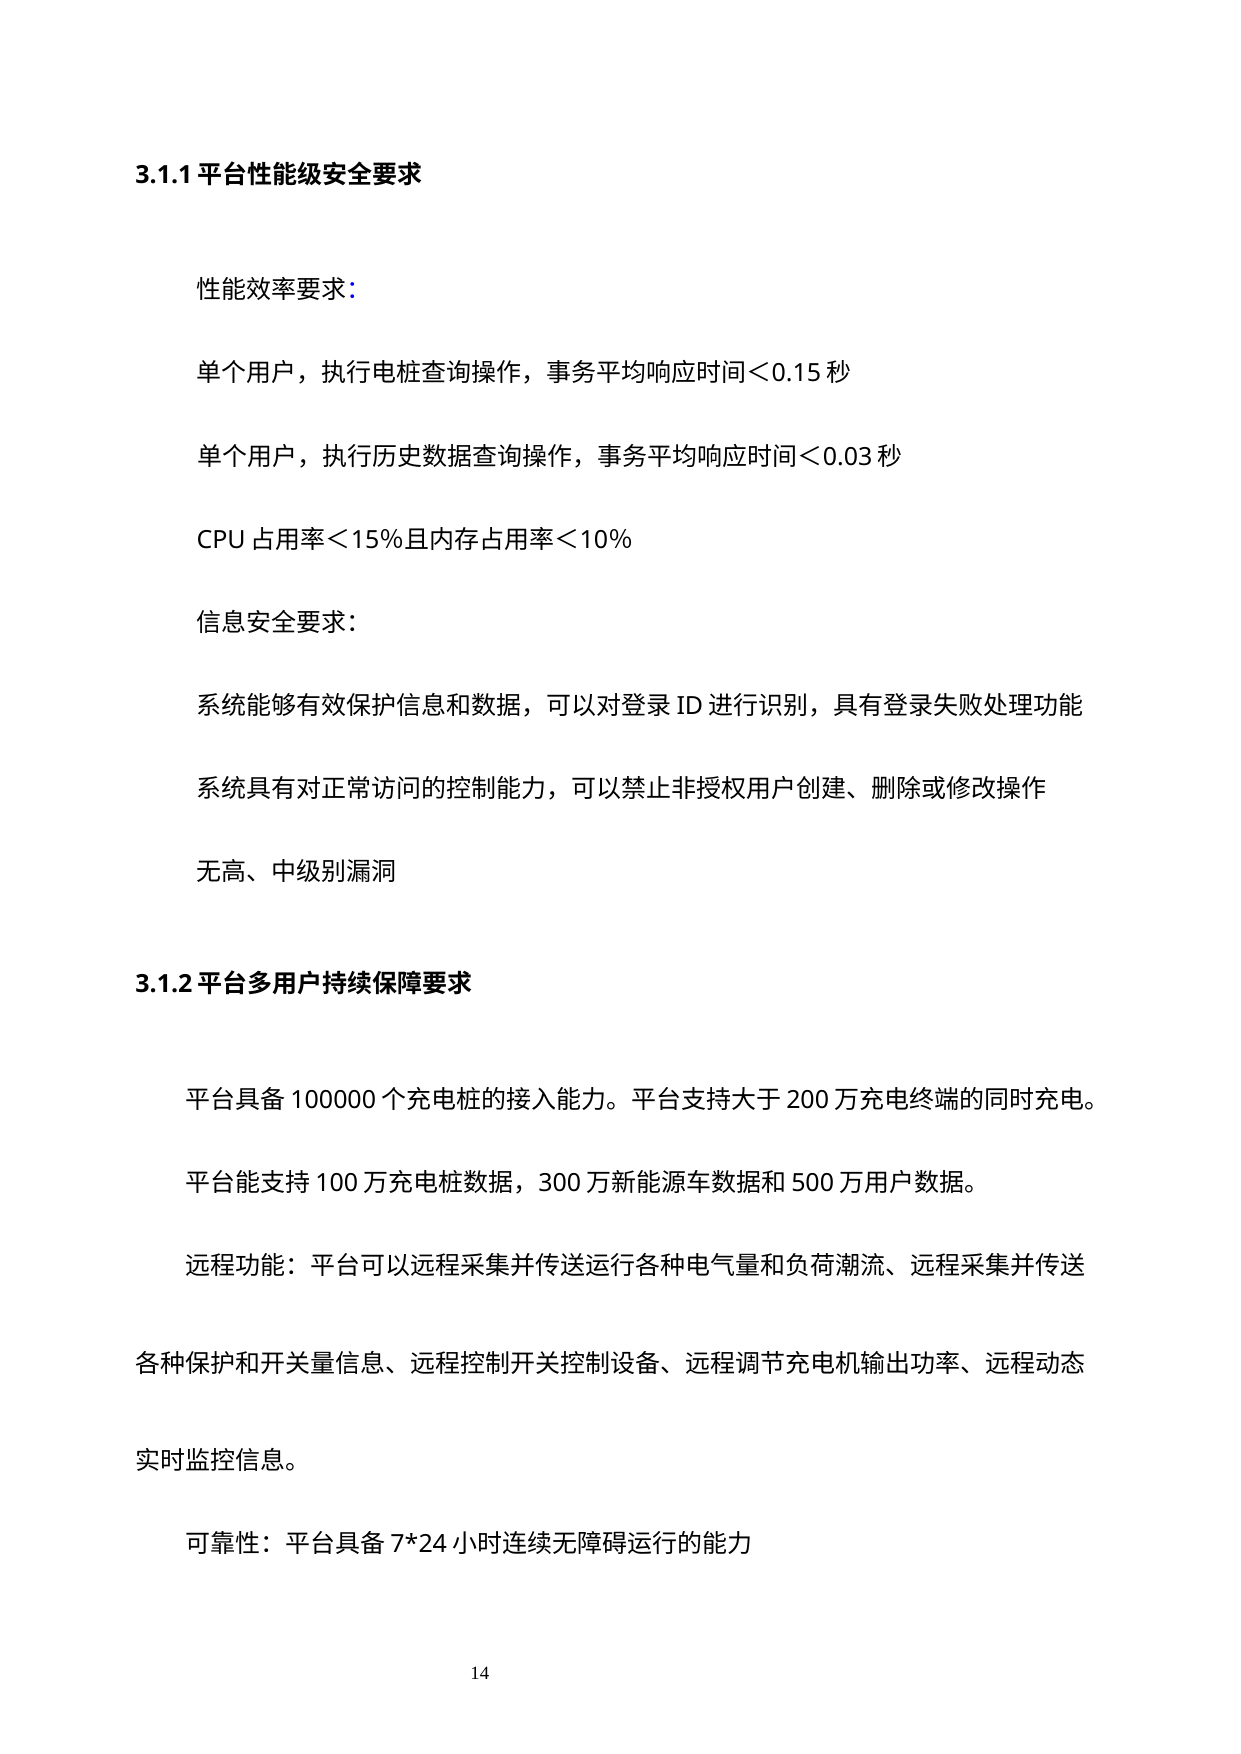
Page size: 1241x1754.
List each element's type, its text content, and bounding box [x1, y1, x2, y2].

text 系统能够有效保护信息和数据，可以对登录ID进行识别，具有登录失败处理功能 [135, 671, 1105, 736]
text 可靠性：平台具备7*24小时连续无障碍运行的能力 [135, 1509, 1105, 1574]
text 3.1.2平台多用户持续保障要求 [135, 949, 1105, 1014]
text 3.1.1平台性能级安全要求 [135, 140, 1105, 205]
text 远程功能：平台可以远程采集并传送运行各种电气量和负荷潮流、远程采集并传送各种保护和开关量信息、远程控制开关控制设备、远程调节充电机输出功率、远程动态实时监控信息。 [135, 1231, 1105, 1491]
text CPU占用率＜15％且内存占用率＜10％ [135, 505, 1105, 570]
text 无高、中级别漏洞 [135, 837, 1105, 902]
text 平台能支持100万充电桩数据，300万新能源车数据和500万用户数据。 [135, 1148, 1105, 1213]
text 信息安全要求： [135, 588, 1105, 653]
text 单个用户，执行电桩查询操作，事务平均响应时间＜0.15秒 [135, 338, 1105, 403]
text 性能效率要求： [135, 255, 1105, 320]
text 系统具有对正常访问的控制能力，可以禁止非授权用户创建、删除或修改操作 [135, 754, 1105, 819]
text 单个用户，执行历史数据查询操作，事务平均响应时间＜0.03秒 [135, 422, 1105, 487]
text 平台具备100000个充电桩的接入能力。平台支持大于200万充电终端的同时充电。 [135, 1065, 1105, 1130]
